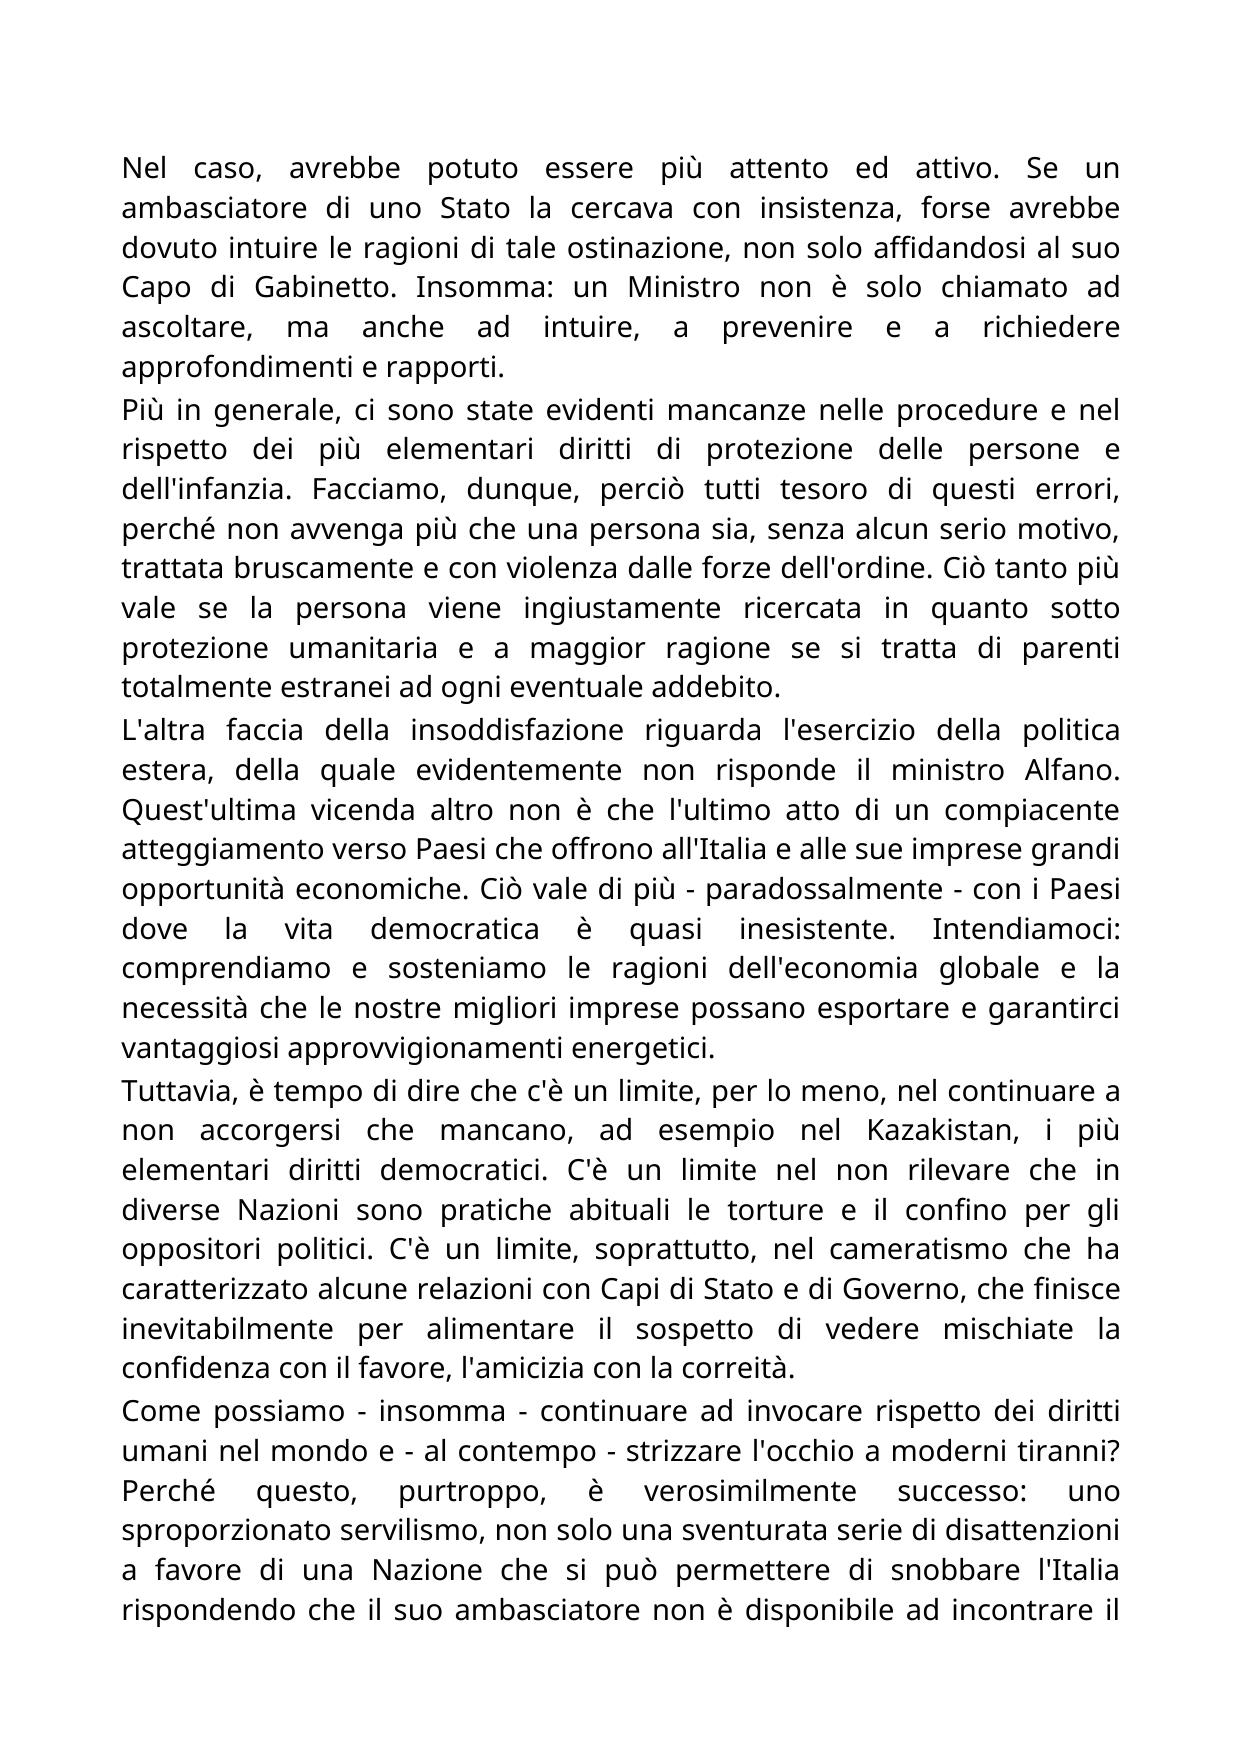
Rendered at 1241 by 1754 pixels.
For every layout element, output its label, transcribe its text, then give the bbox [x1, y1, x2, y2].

text Tuttavia, è tempo di dire che c'è un limite, per lo meno, nel continuare a non accorgersi che mancano, ad esempio nel Kazakistan, i più elementari diritti democratici. C'è un limite nel non rilevare che in diverse Nazioni sono pratiche abituali le torture e il confino per gli oppositori politici. C'è un limite, soprattutto, nel cameratismo che ha caratterizzato alcune relazioni con Capi di Stato e di Governo, che finisce inevitabilmente per alimentare il sospetto di vedere mischiate la confidenza con il favore, l'amicizia con la correità. [121, 1070, 1122, 1387]
text Più in generale, ci sono state evidenti mancanze nelle procedure e nel rispetto dei più elementari diritti di protezione delle persone e dell'infanzia. Facciamo, dunque, perciò tutti tesoro di questi errori, perché non avvenga più che una persona sia, senza alcun serio motivo, trattata bruscamente e con violenza dalle forze dell'ordine. Ciò tanto più vale se la persona viene ingiustamente ricercata in quanto sotto protezione umanitaria e a maggior ragione se si tratta di parenti totalmente estranei ad ogni eventuale addebito. [121, 389, 1122, 706]
text L'altra faccia della insoddisfazione riguarda l'esercizio della politica estera, della quale evidentemente non risponde il ministro Alfano. Quest'ultima vicenda altro non è che l'ultimo atto di un compiacente atteggiamento verso Paesi che offrono all'Italia e alle sue imprese grandi opportunità economiche. Ciò vale di più - paradossalmente - con i Paesi dove la vita democratica è quasi inesistente. Intendiamoci: comprendiamo e sosteniamo le ragioni dell'economia globale e la necessità che le nostre migliori imprese possano esportare e garantirci vantaggiosi approvvigionamenti energetici. [121, 709, 1122, 1067]
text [121, 1390, 1122, 1628]
text Nel caso, avrebbe potuto essere più attento ed attivo. Se un ambasciatore di uno Stato la cercava con insistenza, forse avrebbe dovuto intuire le ragioni di tale ostinazione, non solo affidandosi al suo Capo di Gabinetto. Insomma: un Ministro non è solo chiamato ad ascoltare, ma anche ad intuire, a prevenire e a richiedere approfondimenti e rapporti. [121, 148, 1122, 386]
